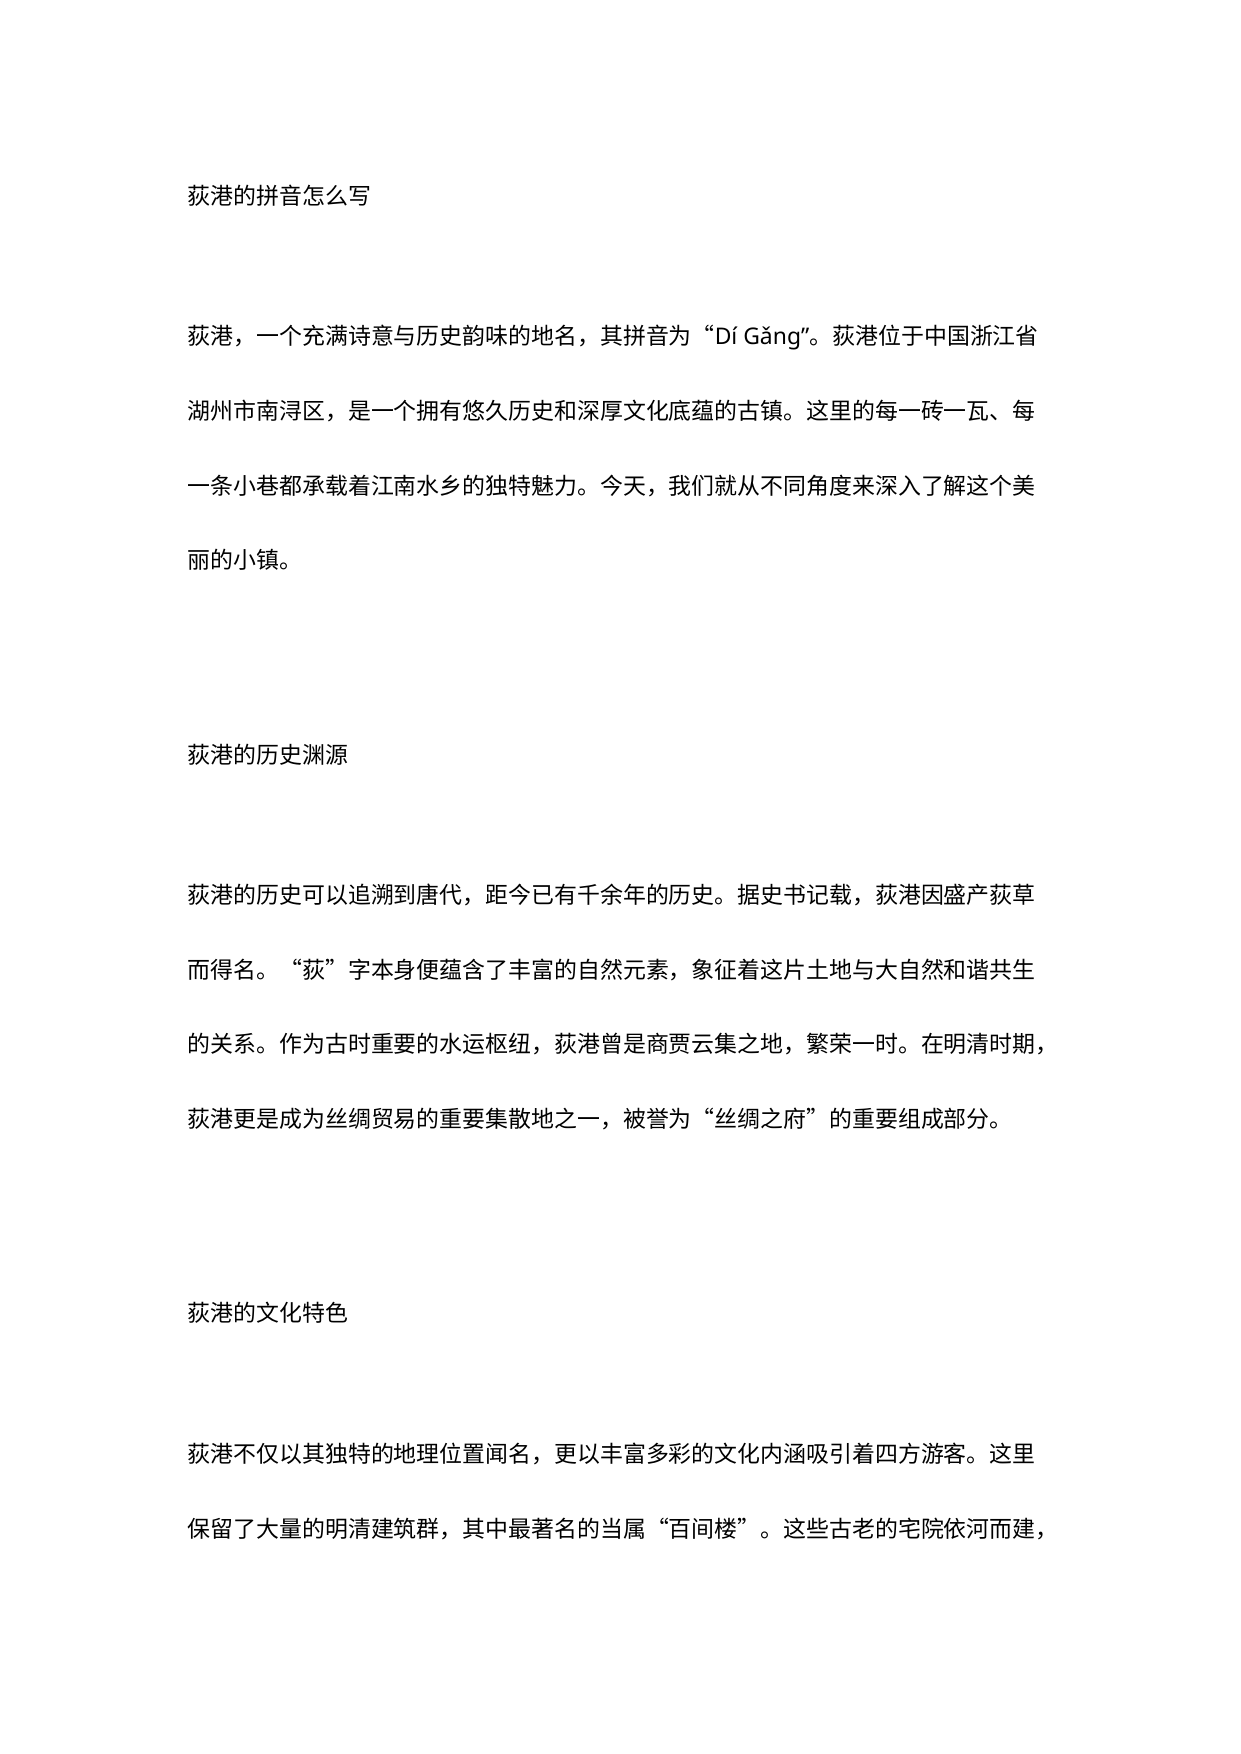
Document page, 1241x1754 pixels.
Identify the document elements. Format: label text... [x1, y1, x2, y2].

text 荻港的文化特色 [187, 1279, 1053, 1344]
text 荻港的历史渊源 [187, 721, 1053, 786]
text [187, 1420, 1053, 1559]
text 荻港，一个充满诗意与历史韵味的地名，其拼音为“Dí Gǎng”。荻港位于中国浙江省湖州市南浔区，是一个拥有悠久历史和深厚文化底蕴的古镇。这里的每一砖一瓦、每一条小巷都承载着江南水乡的独特魅力。今天，我们就从不同角度来深入了解这个美丽的小镇。 [187, 302, 1053, 591]
text 荻港的历史可以追溯到唐代，距今已有千余年的历史。据史书记载，荻港因盛产荻草而得名。“荻”字本身便蕴含了丰富的自然元素，象征着这片土地与大自然和谐共生的关系。作为古时重要的水运枢纽，荻港曾是商贾云集之地，繁荣一时。在明清时期，荻港更是成为丝绸贸易的重要集散地之一，被誉为“丝绸之府”的重要组成部分。 [187, 861, 1053, 1150]
text 荻港的拼音怎么写 [187, 162, 1053, 227]
